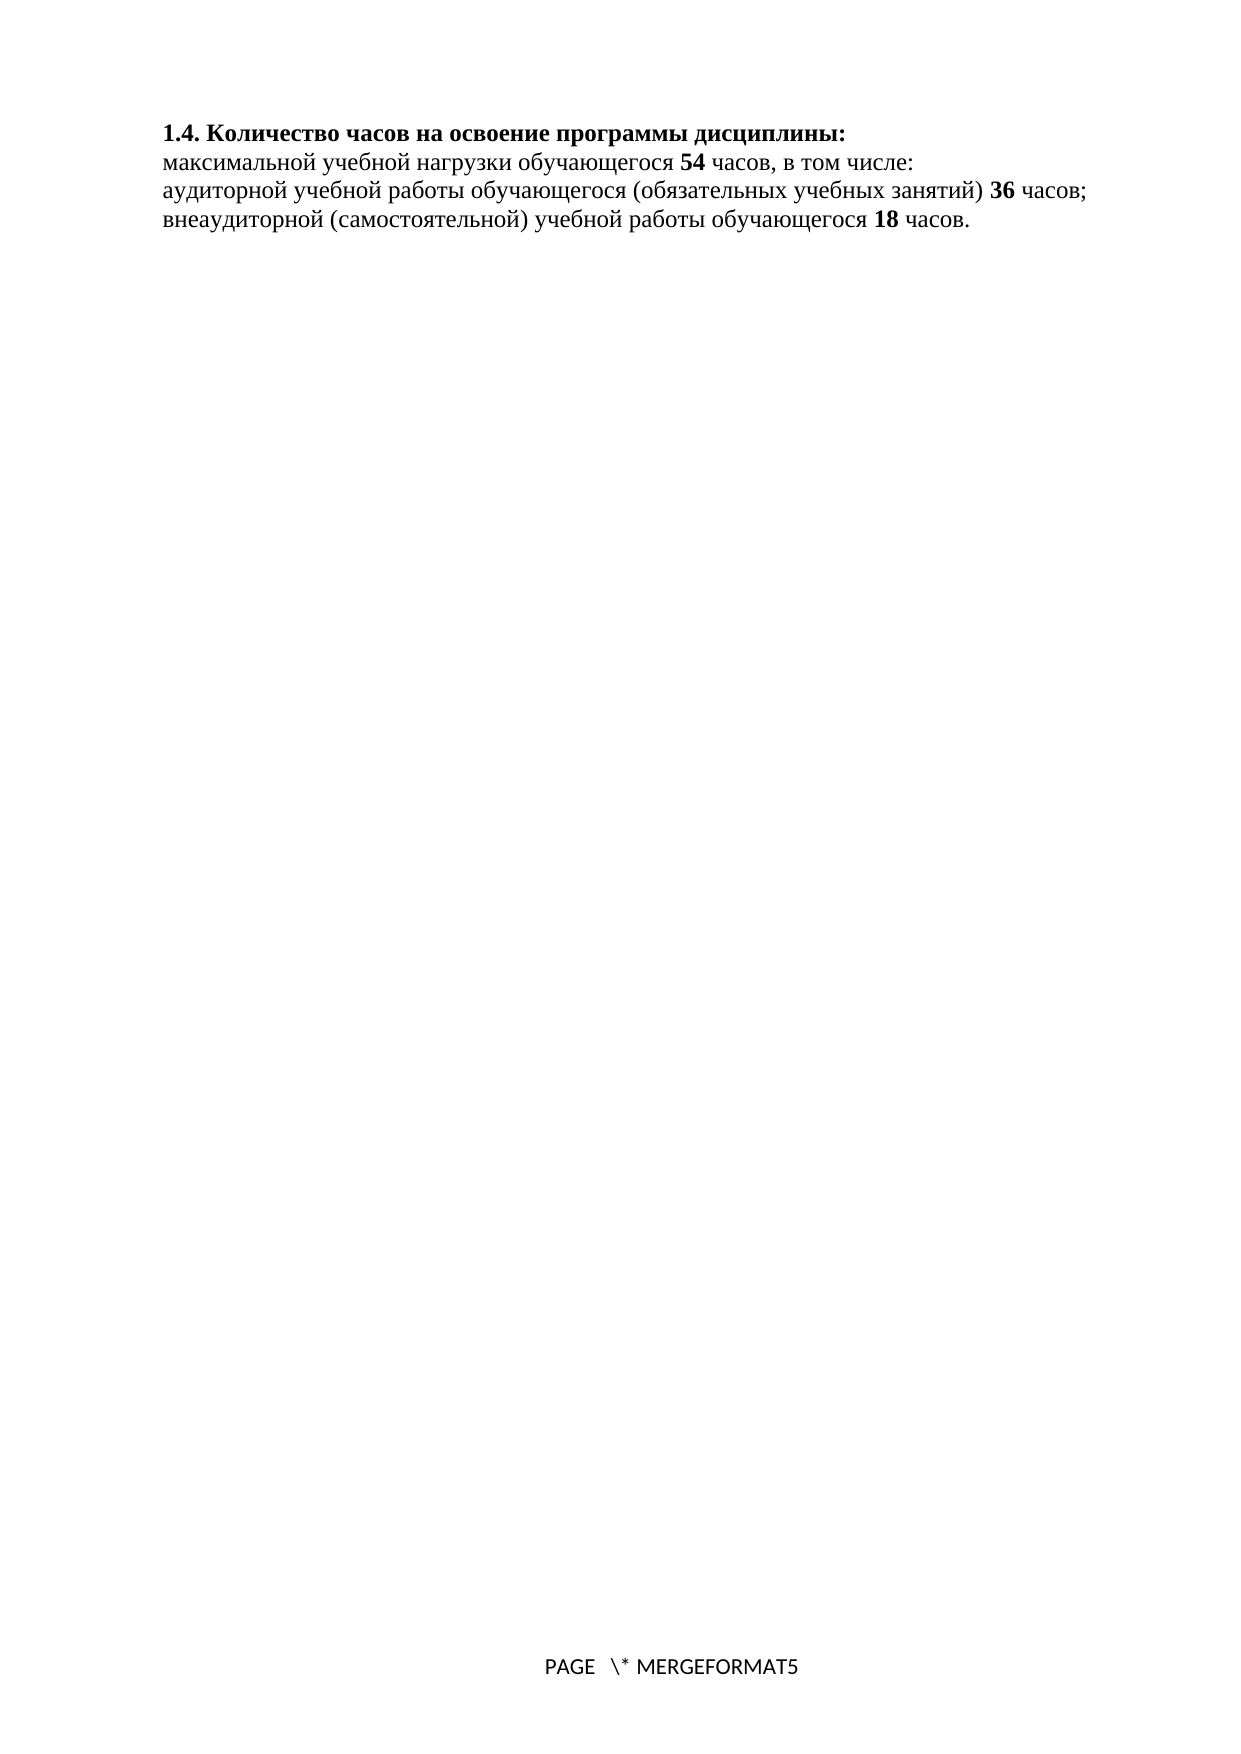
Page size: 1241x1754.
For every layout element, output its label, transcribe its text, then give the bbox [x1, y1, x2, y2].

subtitle 1.4. Количество часов на освоение программы дисциплины: [162, 118, 1181, 147]
text внеаудиторной (самостоятельной) учебной работы обучающегося 18 часов. [162, 204, 1181, 233]
text аудиторной учебной работы обучающегося (обязательных учебных занятий) 36 часов; [162, 176, 1181, 204]
text максимальной учебной нагрузки обучающегося 54 часов, в том числе: [162, 147, 1181, 176]
